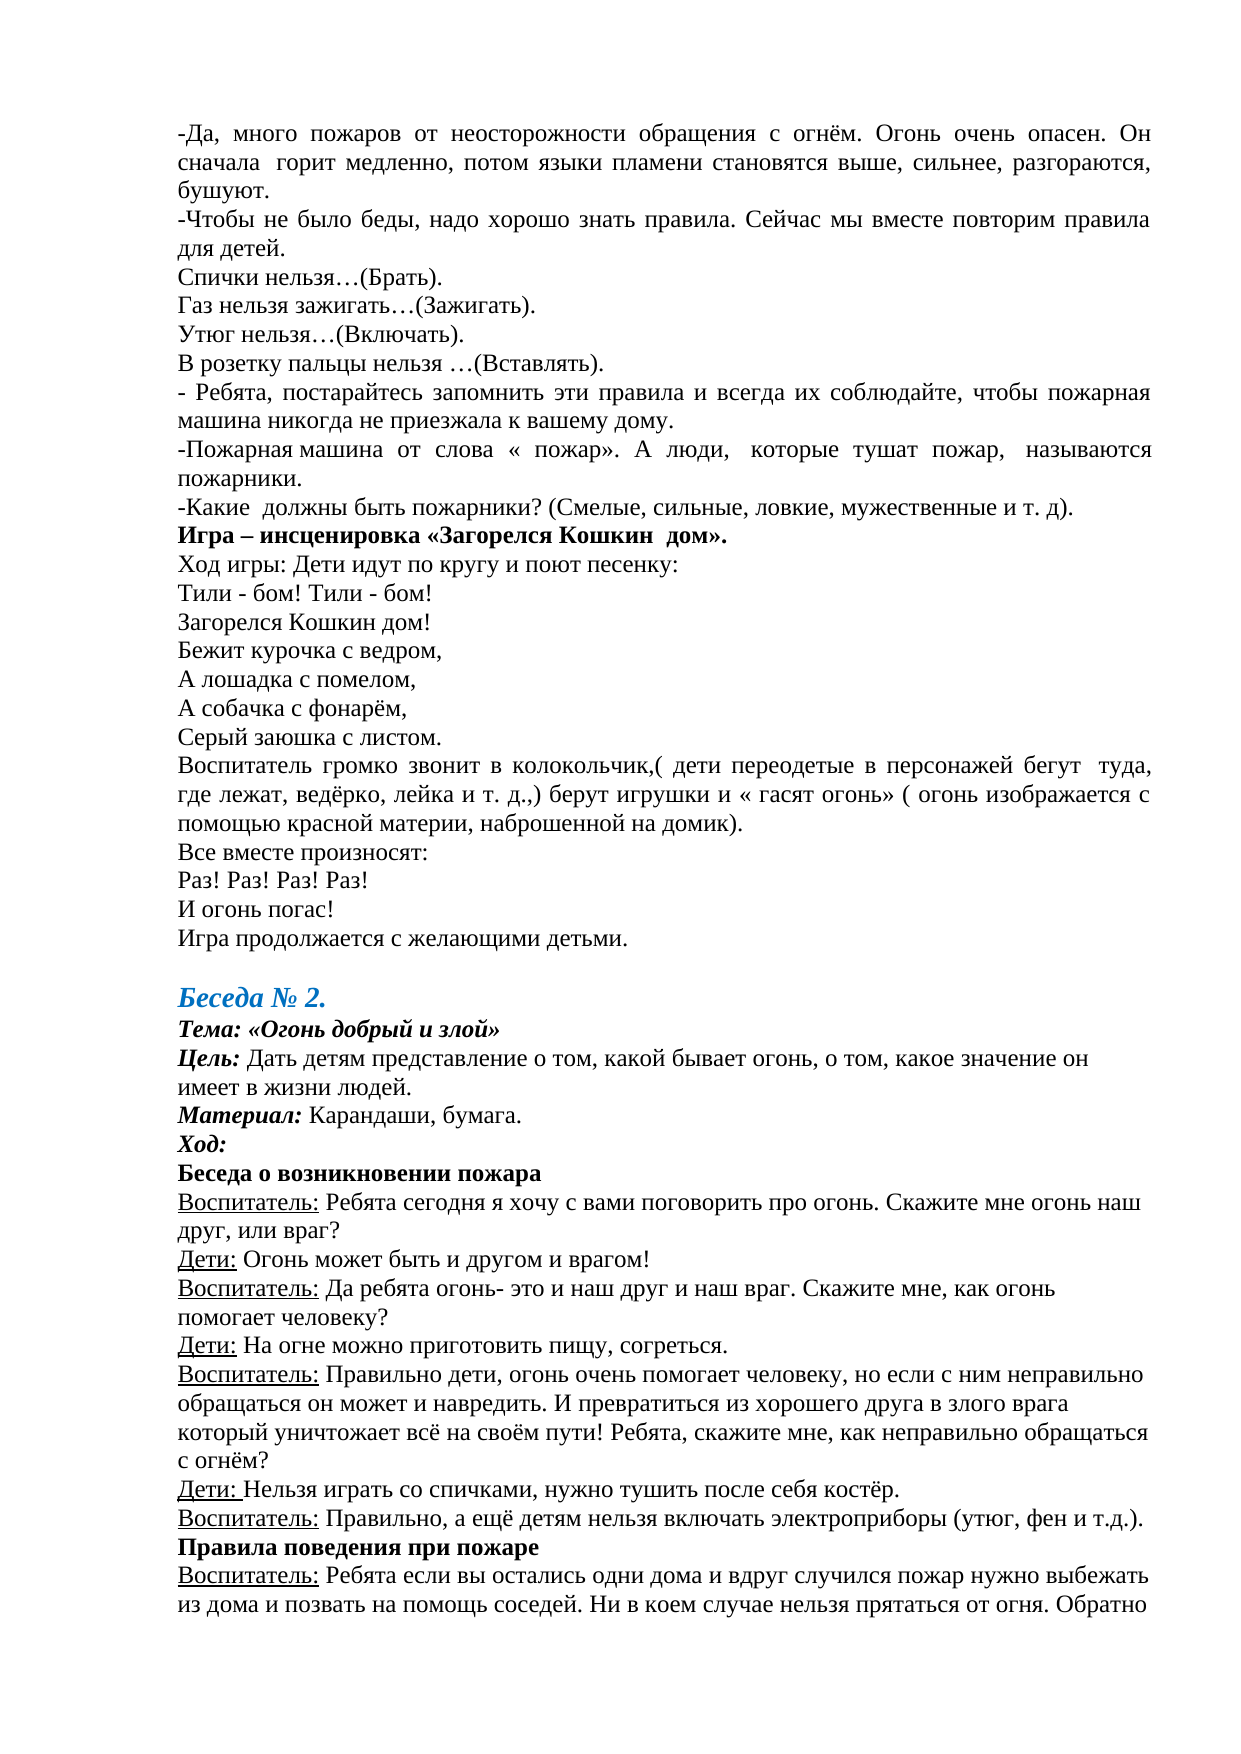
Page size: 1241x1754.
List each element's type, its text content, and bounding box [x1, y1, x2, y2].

text А собачка с фонарём, [177, 693, 1152, 722]
text - Ребята, постарайтесь запомнить эти правила и всегда их соблюдайте, чтобы пожарная машина никогда не приезжала к вашему дому. [177, 377, 1152, 434]
text Тема: «Огонь добрый и злой» [177, 1014, 1152, 1043]
text Воспитатель громко звонит в колокольчик,( дети переодетые в персонажей бегут туда, где лежат, ведёрко, лейка и т. д.,) берут игрушки и « гасят огонь» ( огонь изображается с помощью красной материи, наброшенной на домик). [177, 751, 1152, 837]
text И огонь погас! [177, 894, 1152, 923]
text Газ нельзя зажигать…(Зажигать). [177, 291, 1152, 319]
text Цель: Дать детям представление о том, какой бывает огонь, о том, какое значение он имеет в жизни людей. Материал: Карандаши, бумага. Ход: Беседа о возникновении пожара Воспитатель: Ребята сегодня я хочу с вами поговорить про огонь. Скажите мне огонь наш друг, или враг? Дети: Огонь может быть и другом и врагом! Воспитатель: Да ребята огонь- это и наш друг и наш враг. Скажите мне, как огонь помогает человеку? Дети: На огне можно приготовить пищу, согреться. Воспитатель: Правильно дети, огонь очень помогает человеку, но если с ним неправильно обращаться он может и навредить. И превратиться из хорошего друга в злого врага который уничтожает всё на своём пути! Ребята, скажите мне, как неправильно обращаться с огнём? Дети: Нельзя играть со спичками, нужно тушить после себя костёр. Воспитатель: Правильно, а ещё детям нельзя включать электроприборы (утюг, фен и т.д.). [177, 1043, 1152, 1532]
text Бежит курочка с ведром, [177, 636, 1152, 664]
text Серый заюшка с листом. [177, 722, 1152, 751]
text Тили - бом! Тили - бом! [177, 578, 1152, 607]
text В розетку пальцы нельзя …(Вставлять). [177, 348, 1152, 377]
text Ход игры: Дети идут по кругу и поют песенку: [177, 549, 1152, 578]
text -Да, много пожаров от неосторожности обращения с огнём. Огонь очень опасен. Он сначала горит медленно, потом языки пламени становятся выше, сильнее, разгораются, бушуют. [177, 118, 1152, 204]
text Утюг нельзя…(Включать). [177, 319, 1152, 348]
text -Чтобы не было беды, надо хорошо знать правила. Сейчас мы вместе повторим правила для детей. [177, 204, 1152, 262]
text Загорелся Кошкин дом! [177, 607, 1152, 636]
text -Пожарная машина от слова « пожар». А люди, которые тушат пожар, называются пожарники. [177, 434, 1152, 492]
text Игра – инсценировка «Загорелся Кошкин дом». [177, 521, 1152, 549]
text -Какие должны быть пожарники? (Смелые, сильные, ловкие, мужественные и т. д). [177, 492, 1152, 521]
text Раз! Раз! Раз! Раз! [177, 866, 1152, 894]
text Все вместе произносят: [177, 837, 1152, 866]
text Спички нельзя…(Брать). [177, 262, 1152, 291]
text Игра продолжается с желающими детьми. [177, 923, 1152, 952]
text Беседа № 2. [177, 981, 1152, 1014]
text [177, 1532, 1152, 1618]
text А лошадка с помелом, [177, 664, 1152, 693]
